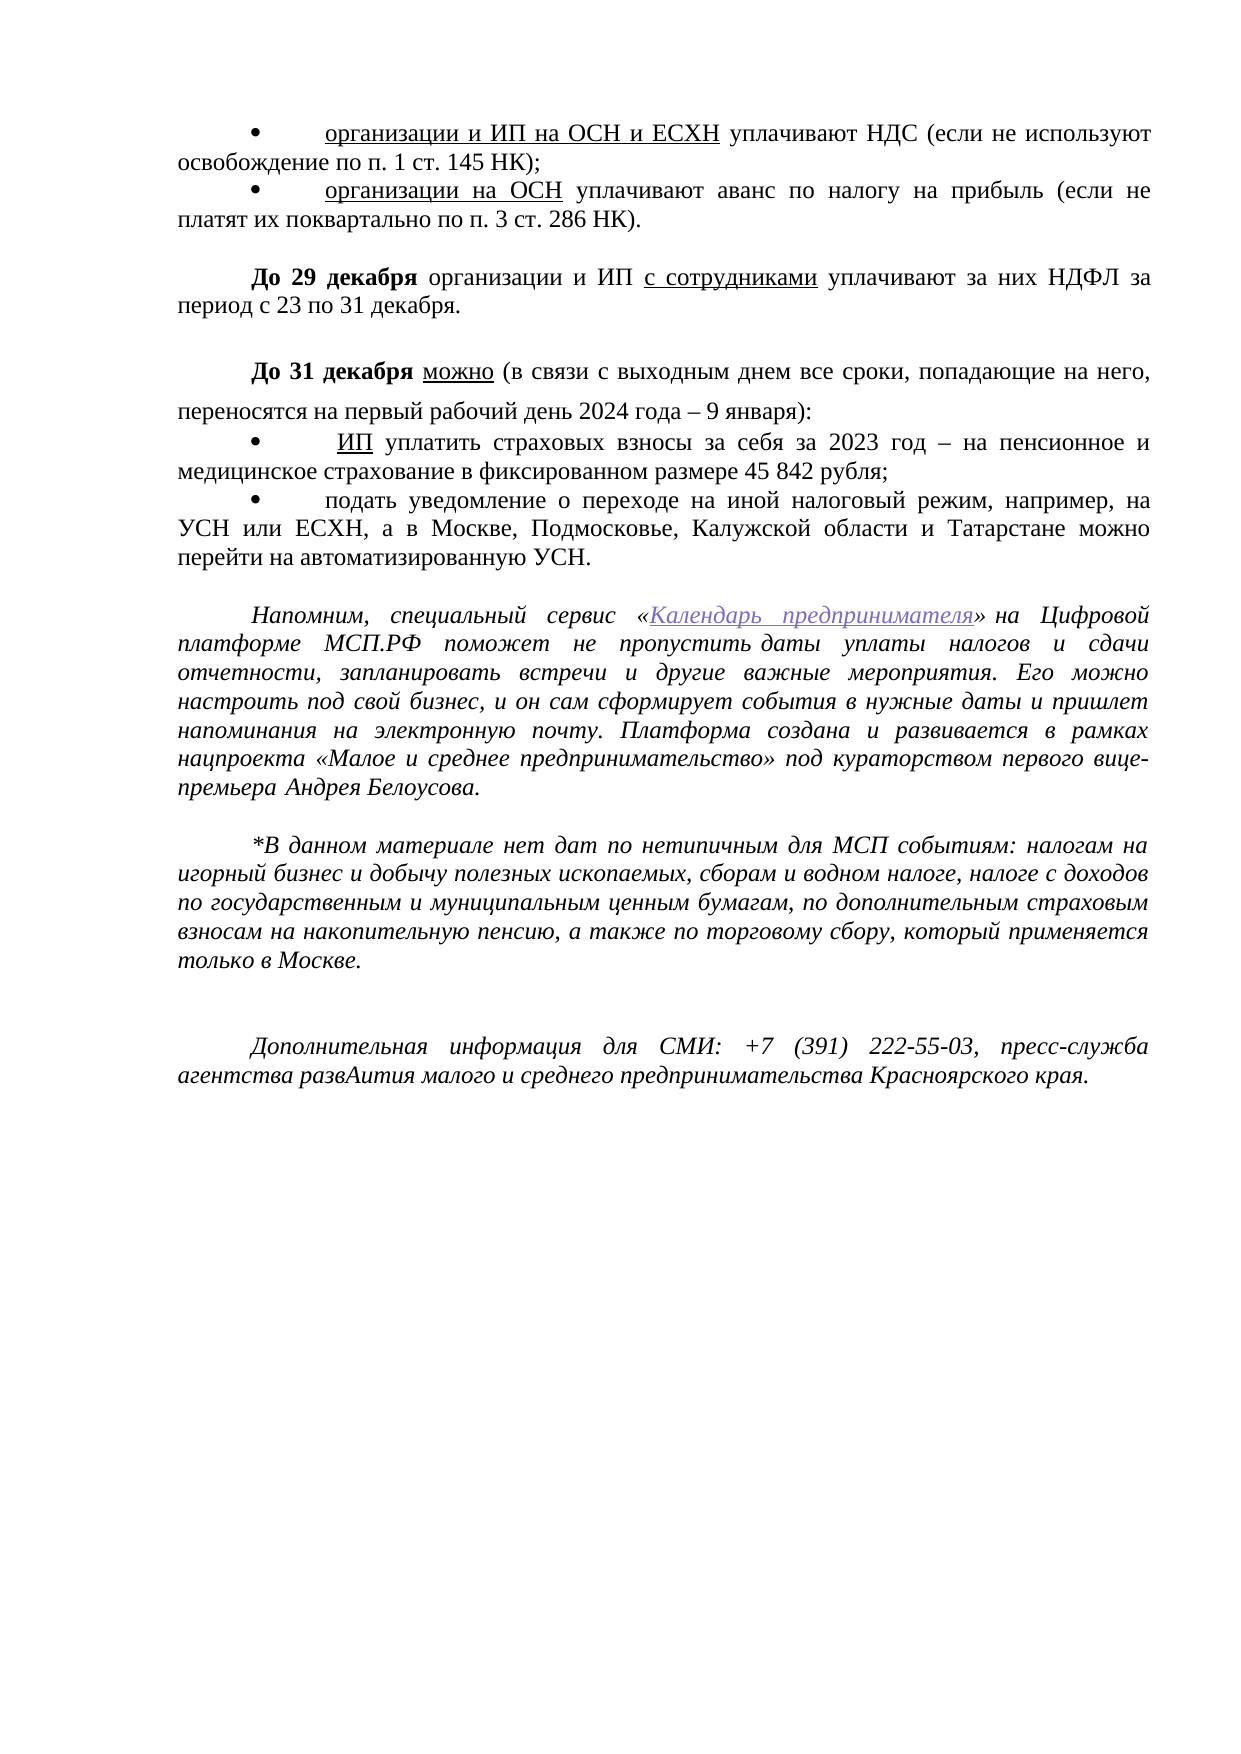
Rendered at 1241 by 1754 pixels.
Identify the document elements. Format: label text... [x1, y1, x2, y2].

list ИП уплатить страховых взносы за себя за 2023 год – на пенсионное и медицинское страхование в фиксированном размере 45 842 рубля; [177, 427, 1152, 485]
list организации и ИП на ОСН и ЕСХН уплачивают НДС (если не используют освобождение по п. 1 ст. 145 НК); [177, 118, 1152, 176]
text До 31 декабря можно (в связи с выходным днем все сроки, попадающие на него, переносятся на первый рабочий день 2024 года – 9 января): [177, 348, 1152, 427]
text Напомним, специальный сервис «Календарь предпринимателя» на Цифровой платформе МСП.РФ поможет не пропустить даты уплаты налогов и сдачи отчетности, запланировать встречи и другие важные мероприятия. Его можно настроить под свой бизнес, и он сам сформирует события в нужные даты и пришлет напоминания на электронную почту. Платформа создана и развивается в рамках нацпроекта «Малое и среднее предпринимательство» под кураторством первого вице-премьера Андрея Белоусова. [177, 600, 1152, 801]
text До 29 декабря организации и ИП с сотрудниками уплачивают за них НДФЛ за период с 23 по 31 декабря. [177, 262, 1152, 319]
text *В данном материале нет дат по нетипичным для МСП событиям: налогам на игорный бизнес и добычу полезных ископаемых, сборам и водном налоге, налоге с доходов по государственным и муниципальным ценным бумагам, по дополнительным страховым взносам на накопительную пенсию, а также по торговому сбору, который применяется только в Москве. [177, 830, 1152, 973]
list подать уведомление о переходе на иной налоговый режим, например, на УСН или ЕСХН, а в Москве, Подмосковье, Калужской области и Татарстане можно перейти на автоматизированную УСН. [177, 485, 1152, 571]
text Дополнительная информация для СМИ: +7 (391) 222-55-03, пресс-служба агентства развАития малого и среднего предпринимательства Красноярского края. [177, 1031, 1152, 1088]
list организации на ОСН уплачивают аванс по налогу на прибыль (если не платят их поквартально по п. 3 ст. 286 НК). [177, 176, 1152, 233]
